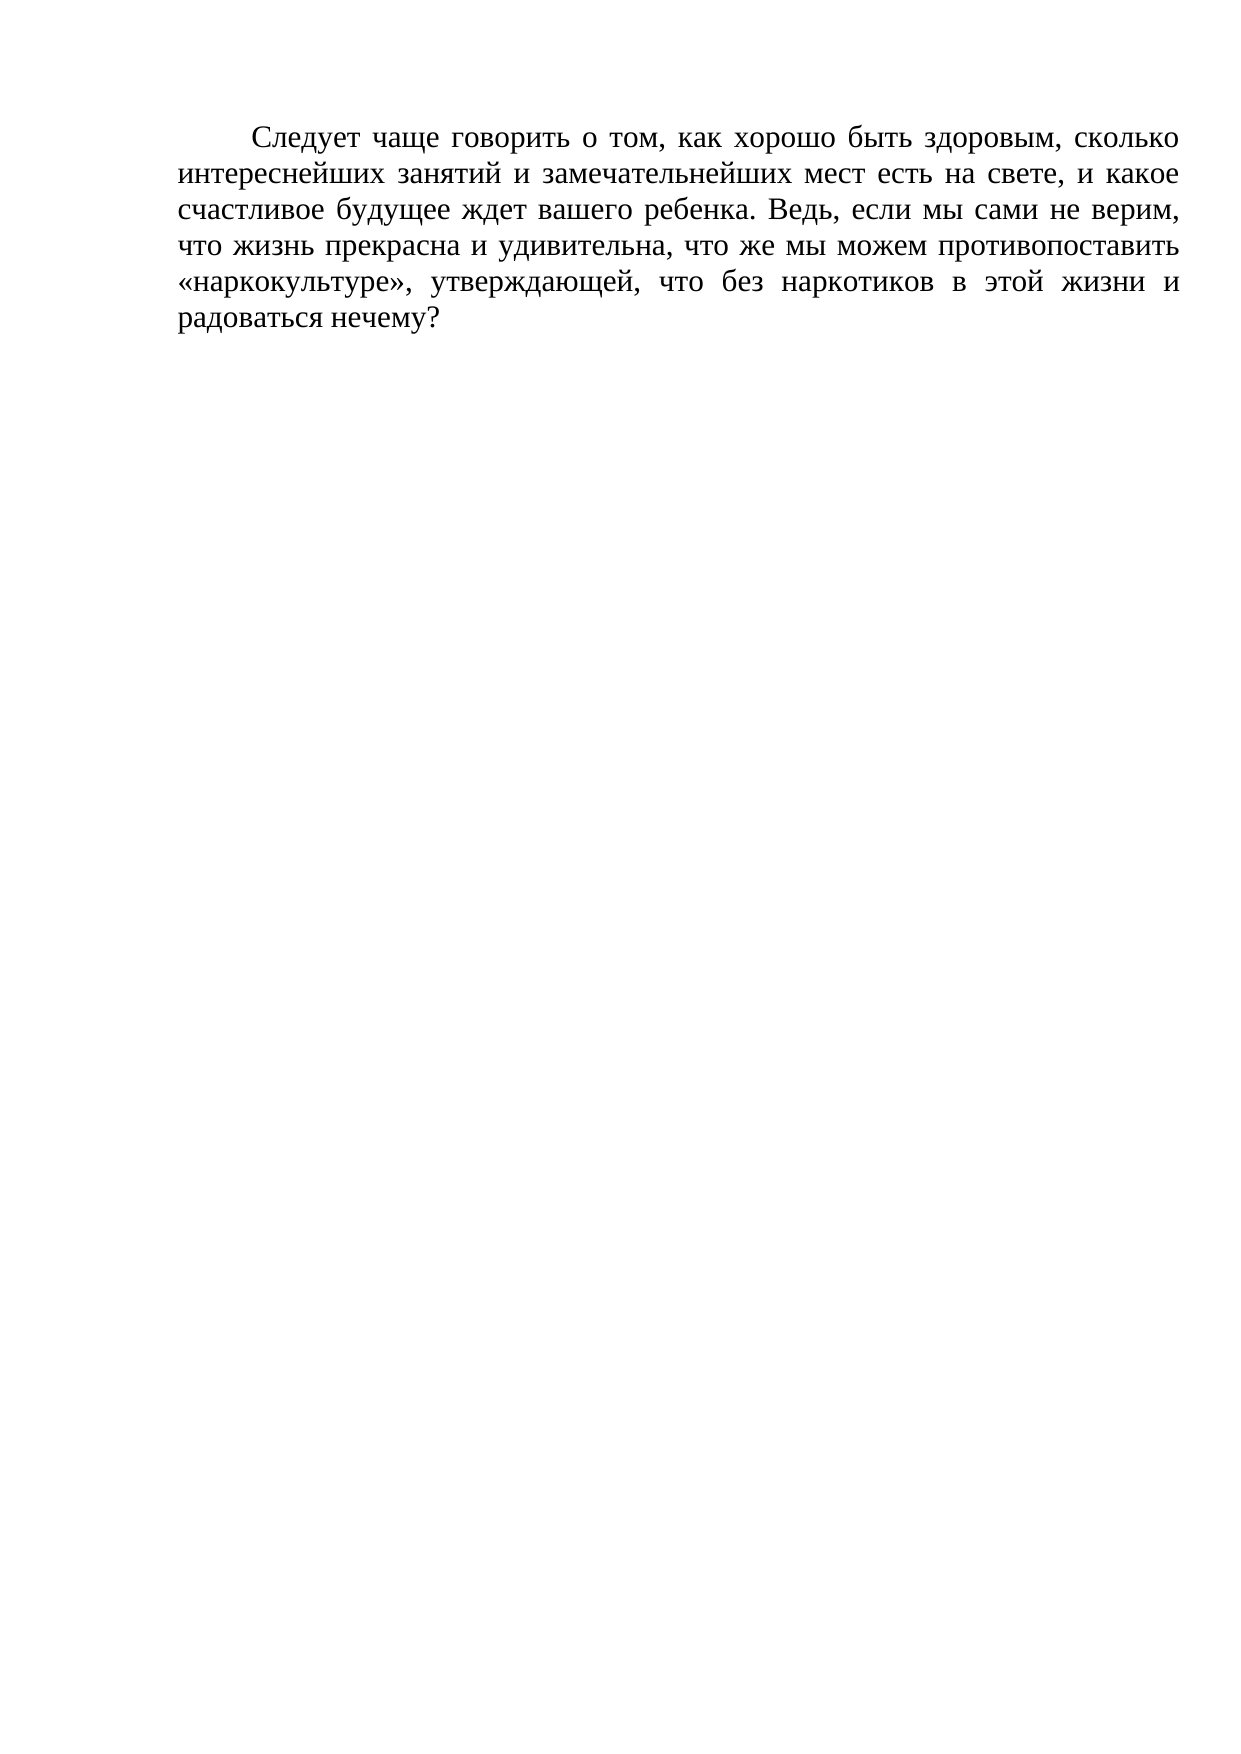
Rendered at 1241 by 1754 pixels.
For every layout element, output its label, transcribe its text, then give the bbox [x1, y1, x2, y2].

text Следует чаще говорить о том, как хорошо быть здоровым, сколько интереснейших занятий и замечательнейших мест есть на свете, и какое счастливое будущее ждет вашего ребенка. Ведь, если мы сами не верим, что жизнь прекрасна и удивительна, что же мы можем противопоставить «наркокультуре», утверждающей, что без наркотиков в этой жизни и радоваться нечему? [177, 118, 1181, 334]
